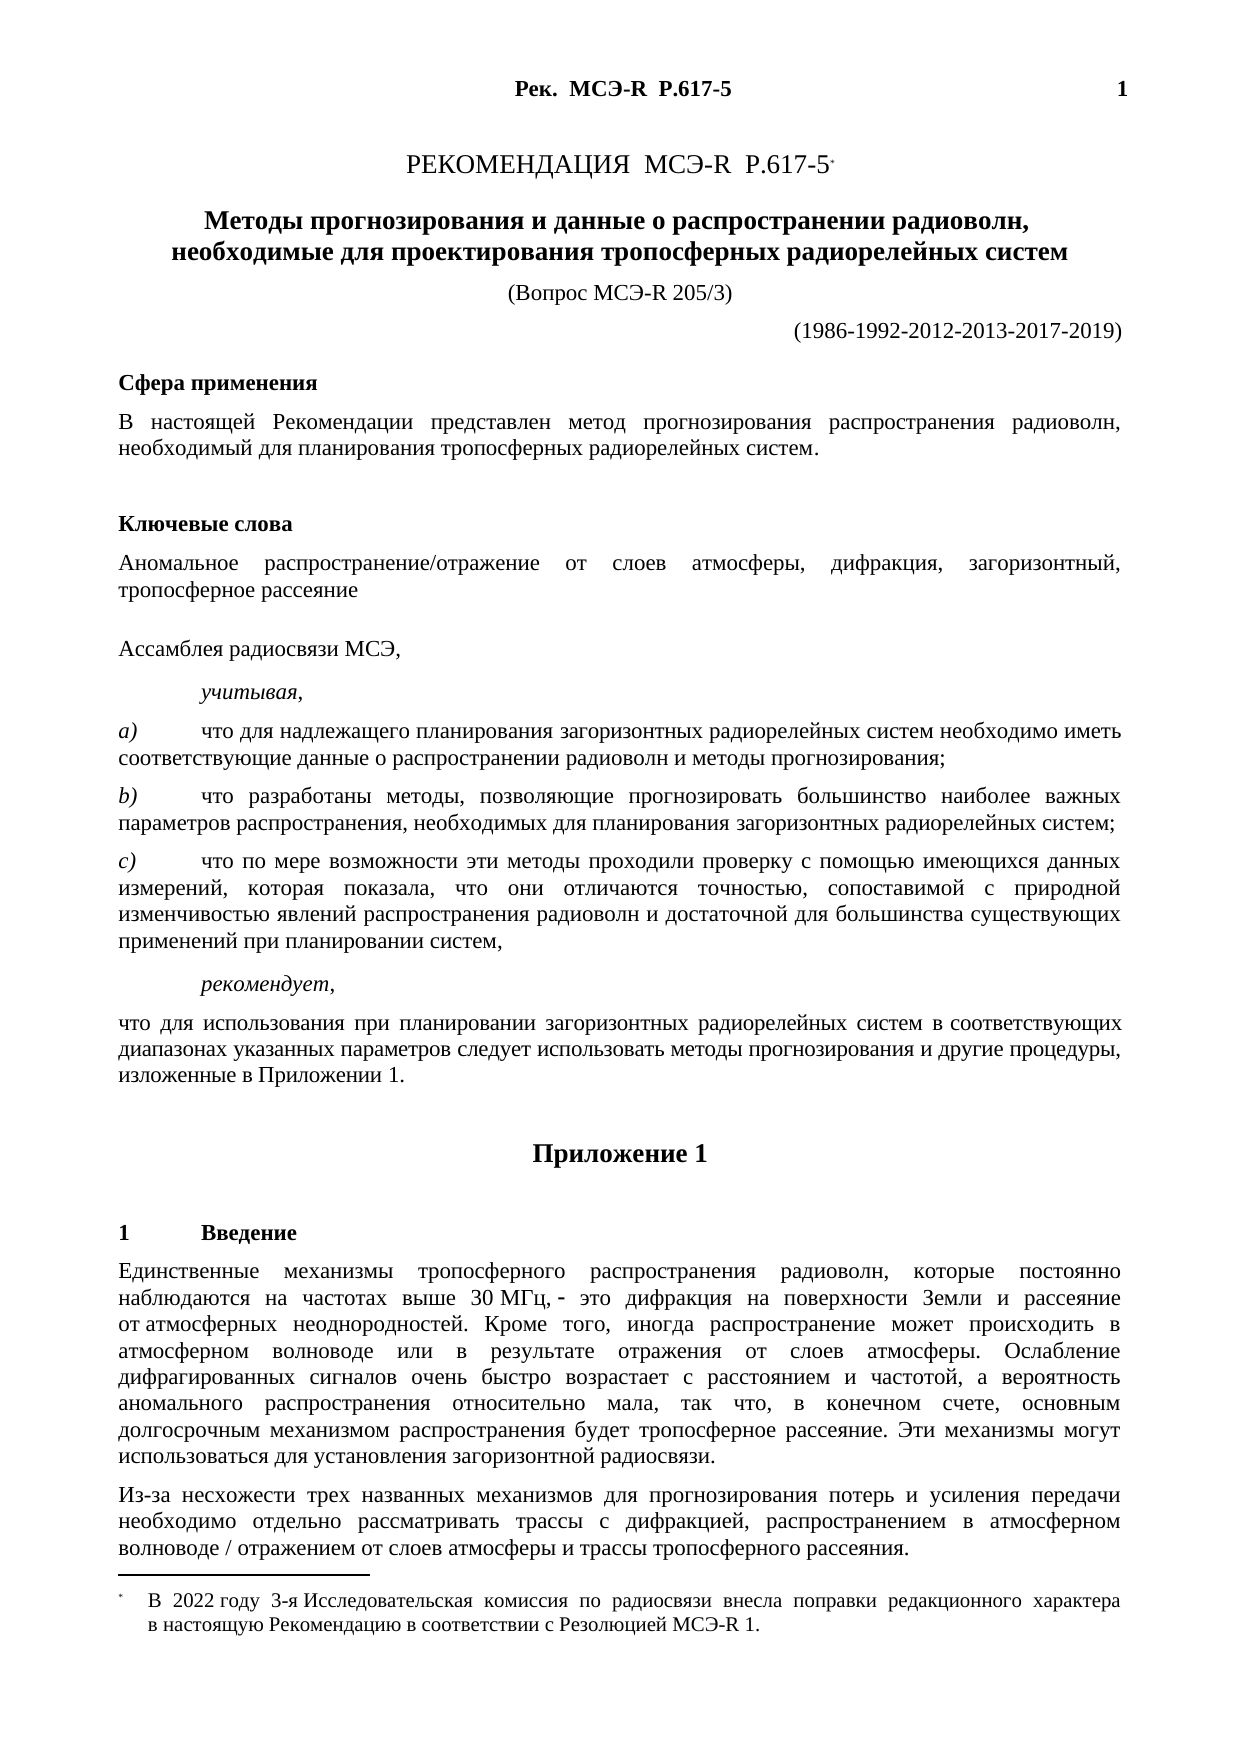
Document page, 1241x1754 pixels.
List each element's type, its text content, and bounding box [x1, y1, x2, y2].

text Единственные механизмы тропосферного распространения радиоволн, которые постоянно наблюдаются на частотах выше 30 МГц, это дифракция на поверхности Земли и рассеяние от атмосферных неоднородностей. Кроме того, иногда распространение может происходить в атмосферном волноводе или в результате отражения от слоев атмосферы. Ослабление дифрагированных сигналов очень быстро возрастает с расстоянием и частотой, а вероятность аномального распространения относительно мала, так что, в конечном счете, основным долгосрочным механизмом распространения будет тропосферное рассеяние. Эти механизмы могут использоваться для установления загоризонтной радиосвязи. [118, 1258, 1122, 1468]
text что для использования при планировании загоризонтных радиорелейных систем в соответствующих диапазонах указанных параметров следует использовать методы прогнозирования и другие процедуры, изложенные в Приложении 1. [118, 1008, 1122, 1088]
subtitle Сфера применения [118, 369, 1122, 395]
text (Вопрос МСЭ-R 205/3) [118, 279, 1122, 305]
text Аномальное распространение/отражение от слоев атмосферы, дифракция, загоризонтный, тропосферное рассеяние [118, 549, 1122, 602]
title Ассамблея радиосвязи МСЭ, [118, 635, 1122, 662]
title Методы прогнозирования и данные о распространении радиоволн, необходимые для проектирования тропосферных радиорелейных систем [118, 204, 1122, 266]
text c) что по мере возможности эти методы проходили проверку с помощью имеющихся данных измерений, которая показала, что они отличаются точностью, сопоставимой с природной изменчивостью явлений распространения радиоволн и достаточной для большинства существующих применений при планировании систем, [118, 848, 1122, 953]
text b) что разработаны методы, позволяющие прогнозировать большинство наиболее важных параметров распространения, необходимых для планирования загоризонтных радиорелейных систем; [118, 782, 1122, 835]
subtitle Ключевые слова [118, 510, 1122, 537]
title Приложение 1 [118, 1138, 1122, 1169]
text РЕКОМЕНДАЦИЯ МСЭ-R P.617-5* [118, 148, 1122, 179]
text В настоящей Рекомендации представлен метод прогнозирования распространения радиоволн, необходимый для планирования тропосферных радиорелейных систем. [118, 408, 1122, 460]
text (1986-1992-2012-2013-2017-2019) [118, 317, 1122, 344]
subtitle 1 Введение [118, 1219, 1122, 1245]
text a) что для надлежащего планирования загоризонтных радиорелейных систем необходимо иметь соответствующие данные о распространении радиоволн и методы прогнозирования; [118, 717, 1122, 770]
text рекомендует, [201, 970, 1122, 996]
text Из-за несхожести трех названных механизмов для прогнозирования потерь и усиления передачи необходимо отдельно рассматривать трассы с дифракцией, распространением в атмосферном волноводе / отражением от слоев атмосферы и трассы тропосферного рассеяния. [118, 1481, 1122, 1560]
text учитывая, [201, 678, 1122, 705]
